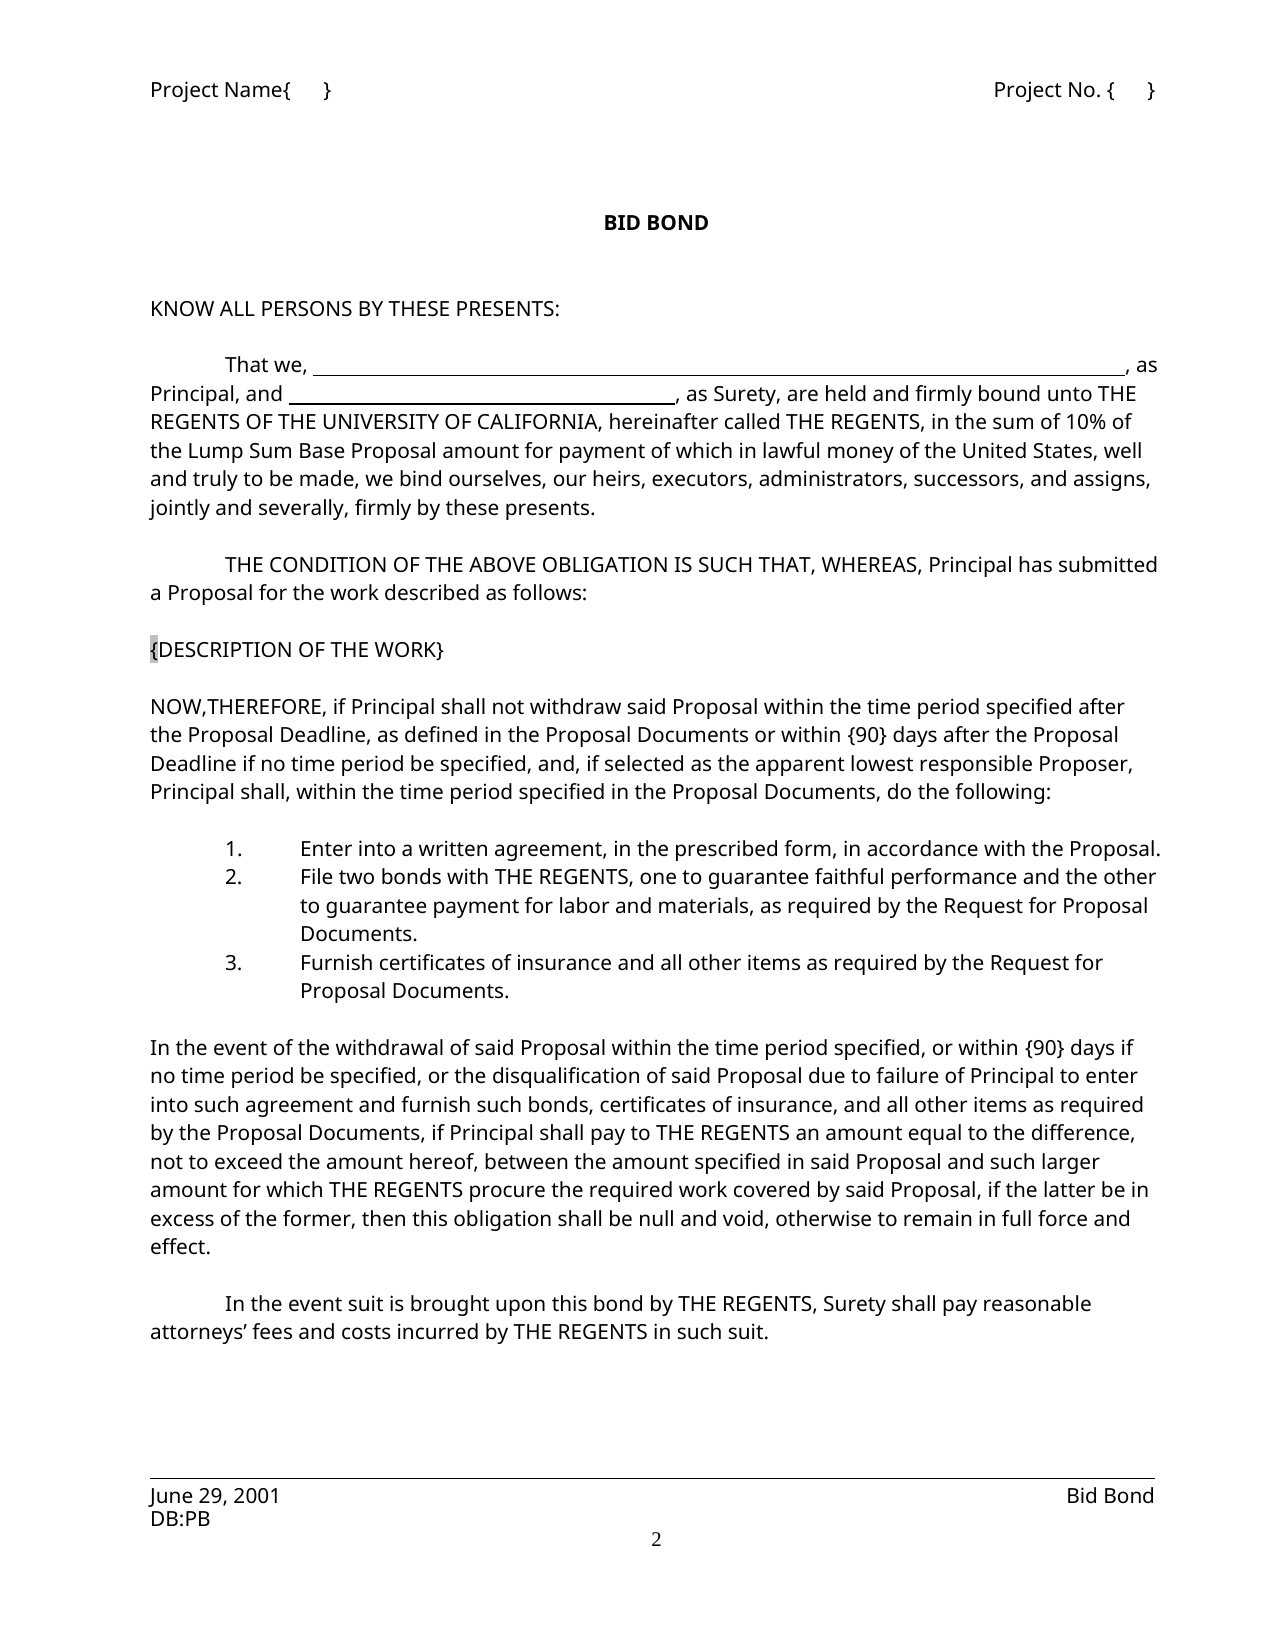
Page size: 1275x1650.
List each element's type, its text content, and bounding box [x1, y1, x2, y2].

list Enter into a written agreement, in the prescribed form, in accordance with the Proposal. [225, 834, 1162, 862]
text That we, , as Principal, and , as Surety, are held and firmly bound unto THE REGENTS OF THE UNIVERSITY OF CALIFORNIA, hereinafter called THE REGENTS, in the sum of 10% of the Lump Sum Base Proposal amount for payment of which in lawful money of the United States, well and truly to be made, we bind ourselves, our heirs, executors, administrators, successors, and assigns, jointly and severally, firmly by these presents. [150, 351, 1162, 521]
text In the event of the withdrawal of said Proposal within the time period specified, or within days if no time period be specified, or the disqualification of said Proposal due to failure of Principal to enter into such agreement and furnish such bonds, certificates of insurance, and all other items as required by the Proposal Documents, if Principal shall pay to THE REGENTS an amount equal to the difference, not to exceed the amount hereof, between the amount specified in said Proposal and such larger amount for which THE REGENTS procure the required work covered by said Proposal, if the latter be in excess of the former, then this obligation shall be null and void, otherwise to remain in full force and effect. [150, 1033, 1162, 1261]
text In the event suit is brought upon this bond by THE REGENTS, Surety shall pay reasonable attorneys’ fees and costs incurred by THE REGENTS in such suit. [150, 1289, 1162, 1346]
list Furnish certificates of insurance and all other items as required by the Request for Proposal Documents. [225, 948, 1162, 1005]
text NOW,THEREFORE, if Principal shall not withdraw said Proposal within the time period specified after the Proposal Deadline, as defined in the Proposal Documents or within days after the Proposal Deadline if no time period be specified, and, if selected as the apparent lowest responsible Proposer, Principal shall, within the time period specified in the Proposal Documents, do the following: [150, 692, 1162, 806]
list File two bonds with THE REGENTS, one to guarantee faithful performance and the other to guarantee payment for labor and materials, as required by the Request for Proposal Documents. [225, 862, 1162, 948]
text KNOW ALL PERSONS BY THESE PRESENTS: [150, 294, 1162, 322]
text THE CONDITION OF THE ABOVE OBLIGATION IS SUCH THAT, WHEREAS, Principal has submitted a Proposal for the work described as follows: [150, 550, 1162, 607]
title BID BOND [150, 208, 1162, 237]
